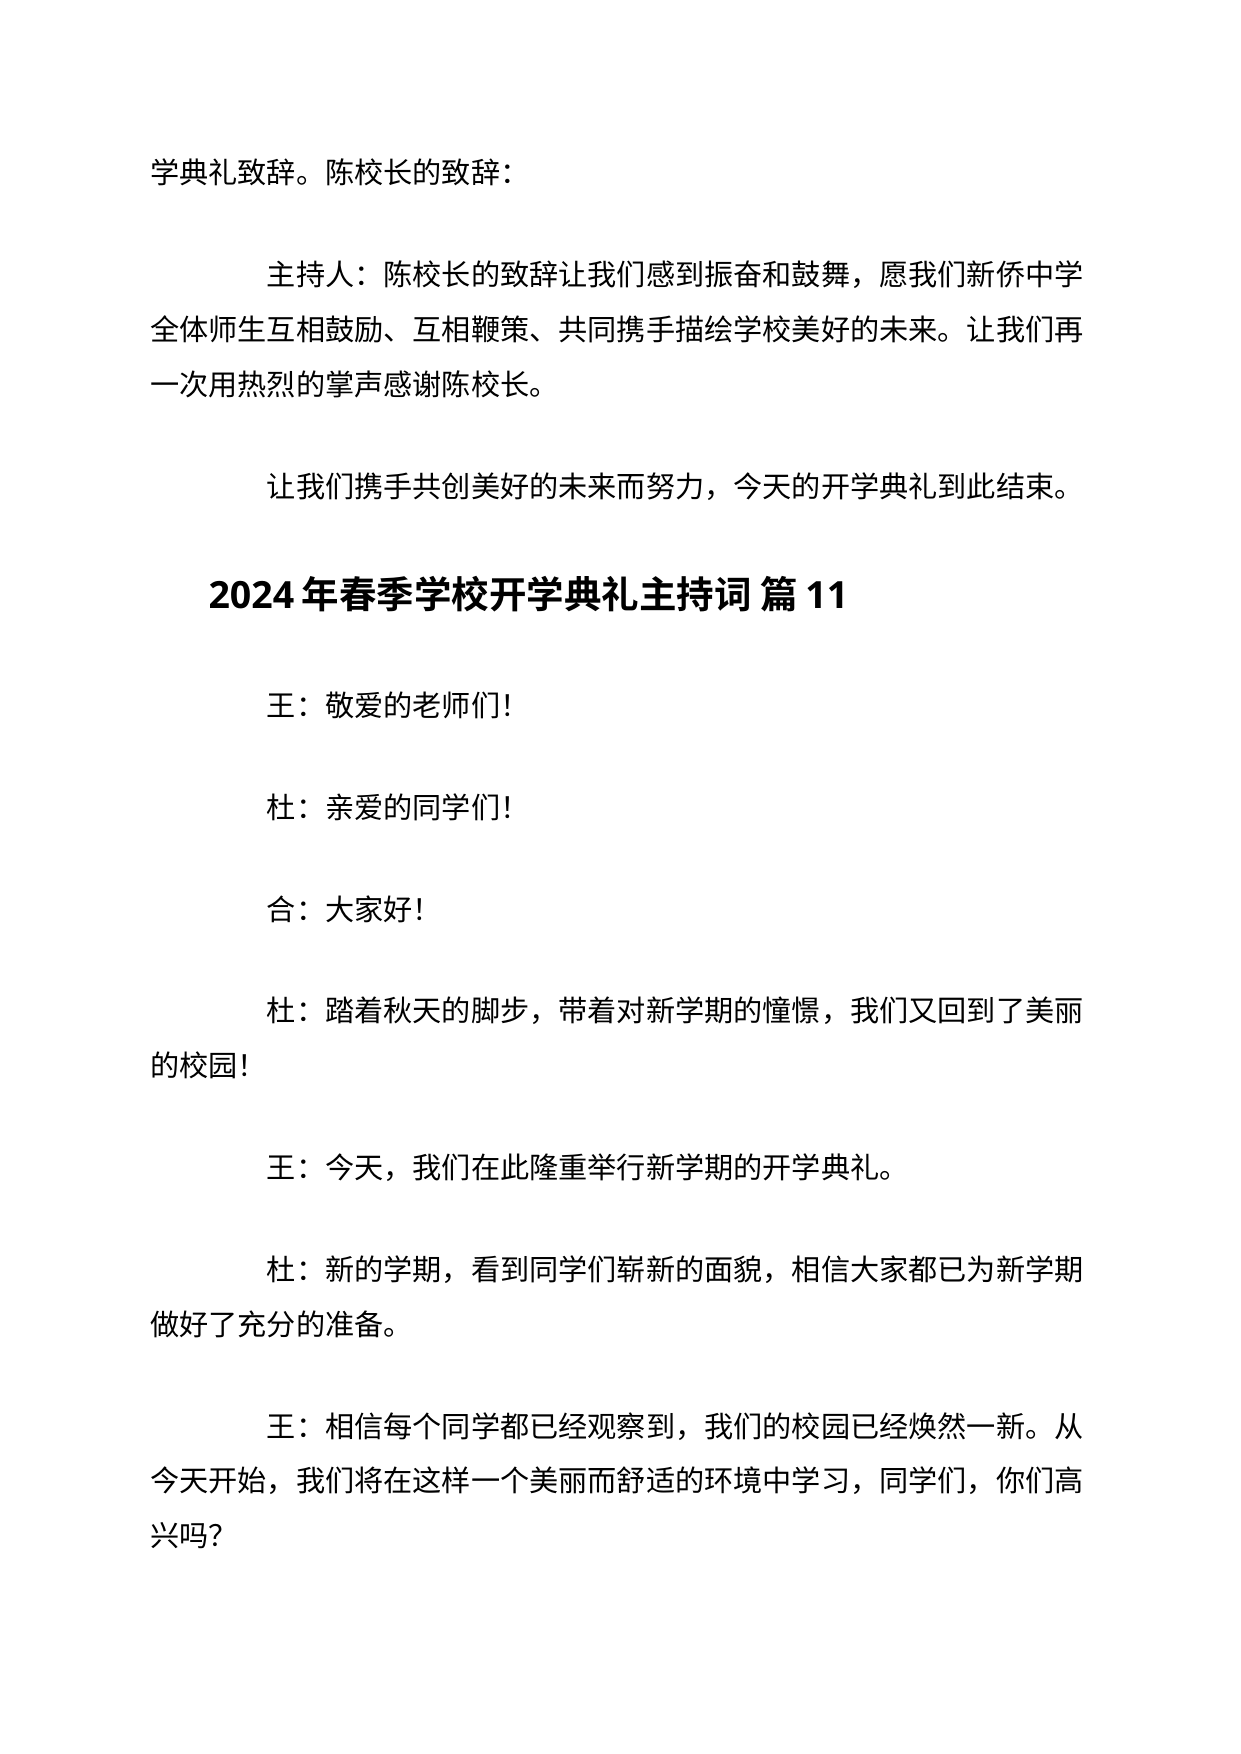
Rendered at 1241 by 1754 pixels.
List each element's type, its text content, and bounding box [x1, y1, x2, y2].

text 王：今天，我们在此隆重举行新学期的开学典礼。 [150, 1145, 1090, 1187]
text 王：相信每个同学都已经观察到，我们的校园已经焕然一新。从今天开始，我们将在这样一个美丽而舒适的环境中学习，同学们，你们高兴吗？ [150, 1403, 1090, 1555]
text 杜：新的学期，看到同学们崭新的面貌，相信大家都已为新学期做好了充分的准备。 [150, 1246, 1090, 1344]
text 杜：亲爱的同学们！ [150, 784, 1090, 827]
text 王：敬爱的老师们！ [150, 683, 1090, 725]
text 杜：踏着秋天的脚步，带着对新学期的憧憬，我们又回到了美丽的校园！ [150, 988, 1090, 1085]
text 2024年春季学校开学典礼主持词 篇11 [150, 565, 1090, 619]
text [150, 150, 1090, 192]
text 主持人：陈校长的致辞让我们感到振奋和鼓舞，愿我们新侨中学全体师生互相鼓励、互相鞭策、共同携手描绘学校美好的未来。让我们再一次用热烈的掌声感谢陈校长。 [150, 252, 1090, 404]
text 让我们携手共创美好的未来而努力，今天的开学典礼到此结束。 [150, 463, 1090, 506]
text 合：大家好！ [150, 886, 1090, 928]
